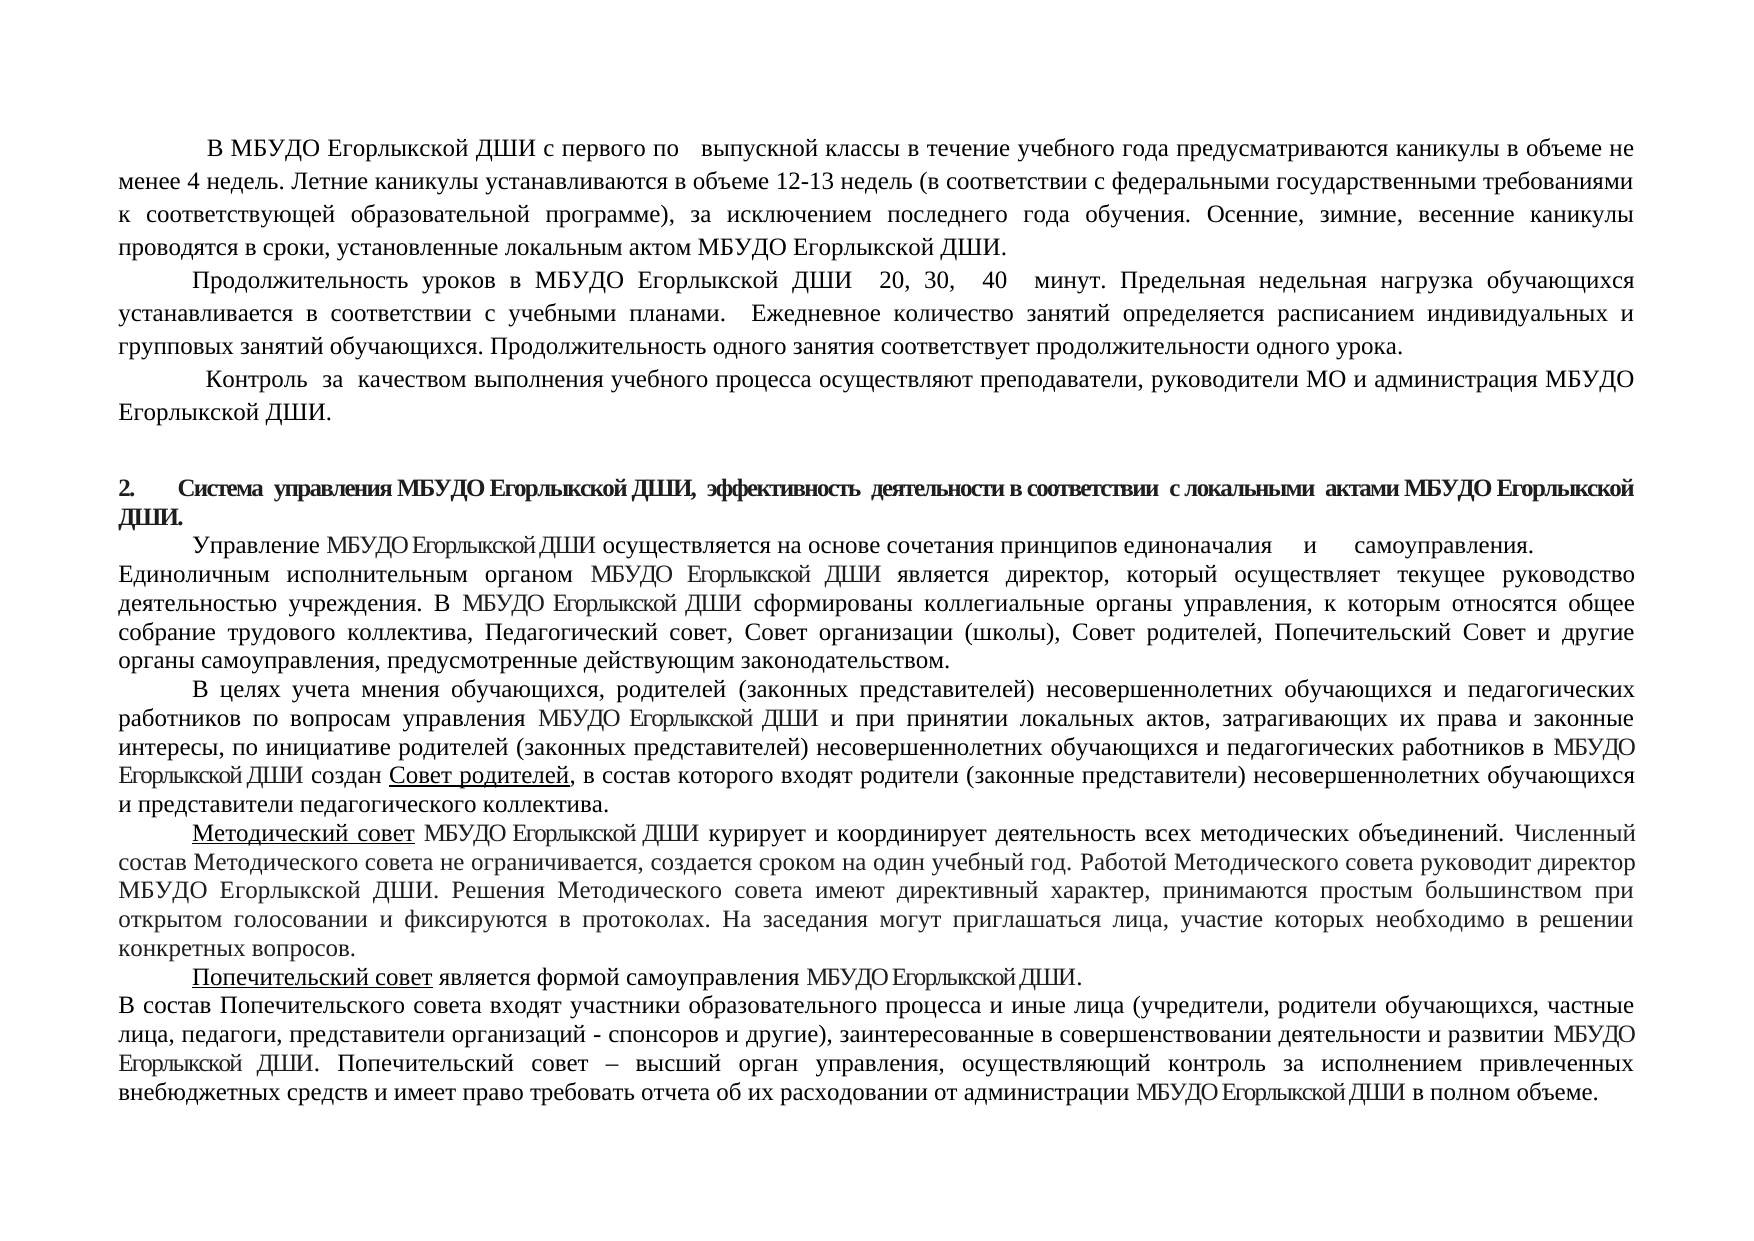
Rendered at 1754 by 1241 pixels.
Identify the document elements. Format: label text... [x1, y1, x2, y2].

text Методический совет МБУДО Егорлыкской ДШИ курирует и координирует деятельность всех методических объединений. Численный состав Методического совета не ограничивается, создается сроком на один учебный год. Работой Методического совета руководит директор МБУДО Егорлыкской ДШИ. Решения Методического совета имеют директивный характер, принимаются простым большинством при открытом голосовании и фиксируются в протоколах. На заседания могут приглашаться лица, участие которых необходимо в решении конкретных вопросов. [118, 818, 1636, 962]
text Управление МБУДО Егорлыкской ДШИ осуществляется на основе сочетания принципов единоначалия и самоуправления. [118, 530, 1636, 559]
text В состав Попечительского совета входят участники образовательного процесса и иные лица (учредители, родители обучающихся, частные лица, педагоги, представители организаций - спонсоров и другие), заинтересованные в совершенствовании деятельности и развитии МБУДО Егорлыкской ДШИ. Попечительский совет – высший орган управления, осуществляющий контроль за исполнением привлеченных внебюджетных средств и имеет право требовать отчета об их расходовании от администрации МБУДО Егорлыкской ДШИ в полном объеме. [118, 990, 1636, 1105]
text Продолжительность уроков в МБУДО Егорлыкской ДШИ 20, 30, 40 минут. Предельная недельная нагрузка обучающихся устанавливается в соответствии с учебными планами. Ежедневное количество занятий определяется расписанием индивидуальных и групповых занятий обучающихся. Продолжительность одного занятия соответствует продолжительности одного урока. [118, 265, 1636, 360]
text Попечительский совет является формой самоуправления МБУДО Егорлыкской ДШИ. [118, 962, 1636, 990]
text 2. Система управления МБУДО Егорлыкской ДШИ, эффективность деятельности в соответствии с локальными актами МБУДО Егорлыкской ДШИ. [118, 473, 1636, 530]
text В целях учета мнения обучающихся, родителей (законных представителей) несовершеннолетних обучающихся и педагогических работников по вопросам управления МБУДО Егорлыкской ДШИ и при принятии локальных актов, затрагивающих их права и законные интересы, по инициативе родителей (законных представителей) несовершеннолетних обучающихся и педагогических работников в МБУДО Егорлыкской ДШИ создан Совет родителей, в состав которого входят родители (законные представители) несовершеннолетних обучающихся и представители педагогического коллектива. [118, 674, 1636, 818]
text Единоличным исполнительным органом МБУДО Егорлыкской ДШИ является директор, который осуществляет текущее руководство деятельностью учреждения. В МБУДО Егорлыкской ДШИ сформированы коллегиальные органы управления, к которым относятся общее собрание трудового коллектива, Педагогический совет, Совет организации (школы), Совет родителей, Попечительский Совет и другие органы самоуправления, предусмотренные действующим законодательством. [118, 559, 1636, 674]
text Контроль за качеством выполнения учебного процесса осуществляют преподаватели, руководители МО и администрация МБУДО Егорлыкской ДШИ. [118, 364, 1636, 426]
text В МБУДО Егорлыкской ДШИ с первого по выпускной классы в течение учебного года предусматриваются каникулы в объеме не менее 4 недель. Летние каникулы устанавливаются в объеме 12-13 недель (в соответствии с федеральными государственными требованиями к соответствующей образовательной программе), за исключением последнего года обучения. Осенние, зимние, весенние каникулы проводятся в сроки, установленные локальным актом МБУДО Егорлыкской ДШИ. [118, 133, 1636, 261]
